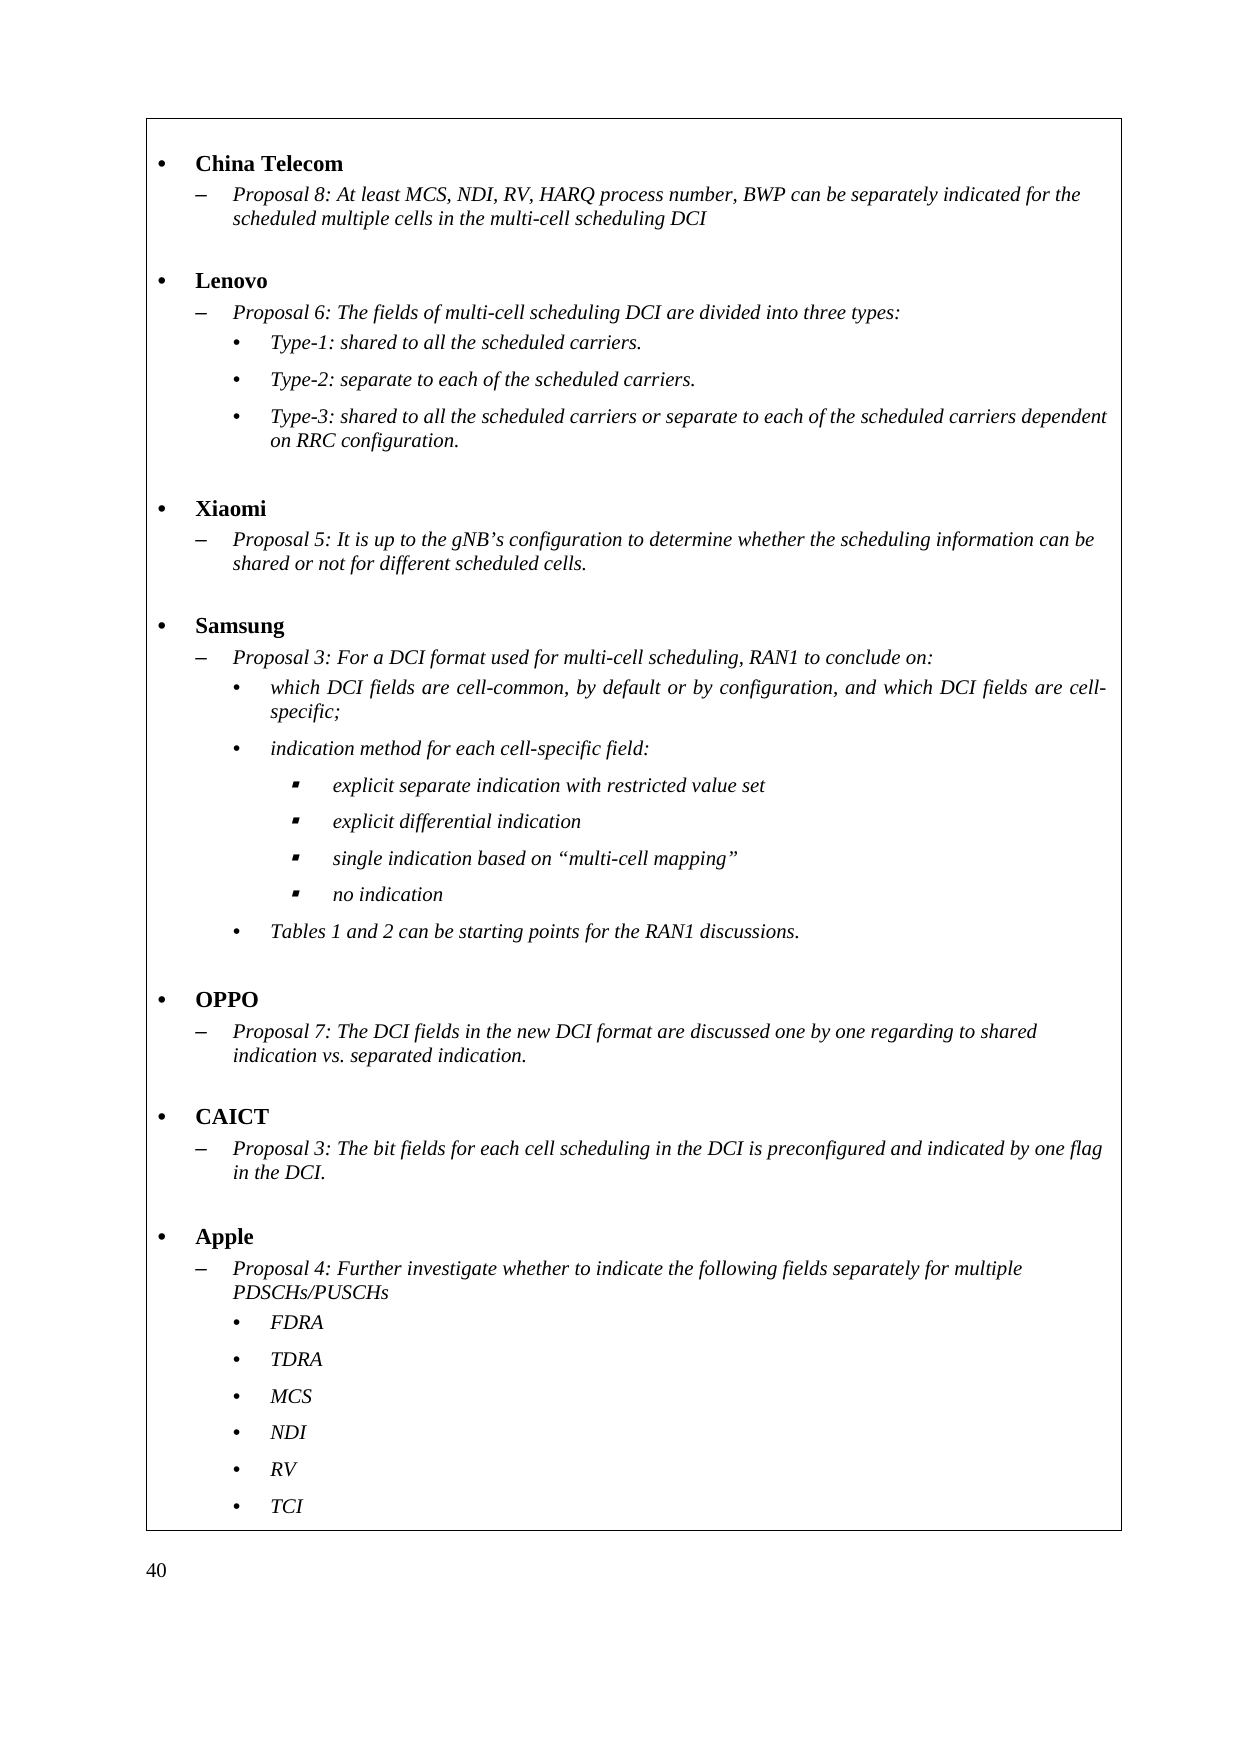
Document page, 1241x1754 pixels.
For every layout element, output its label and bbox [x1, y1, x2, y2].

table_header [147, 119, 1121, 1530]
